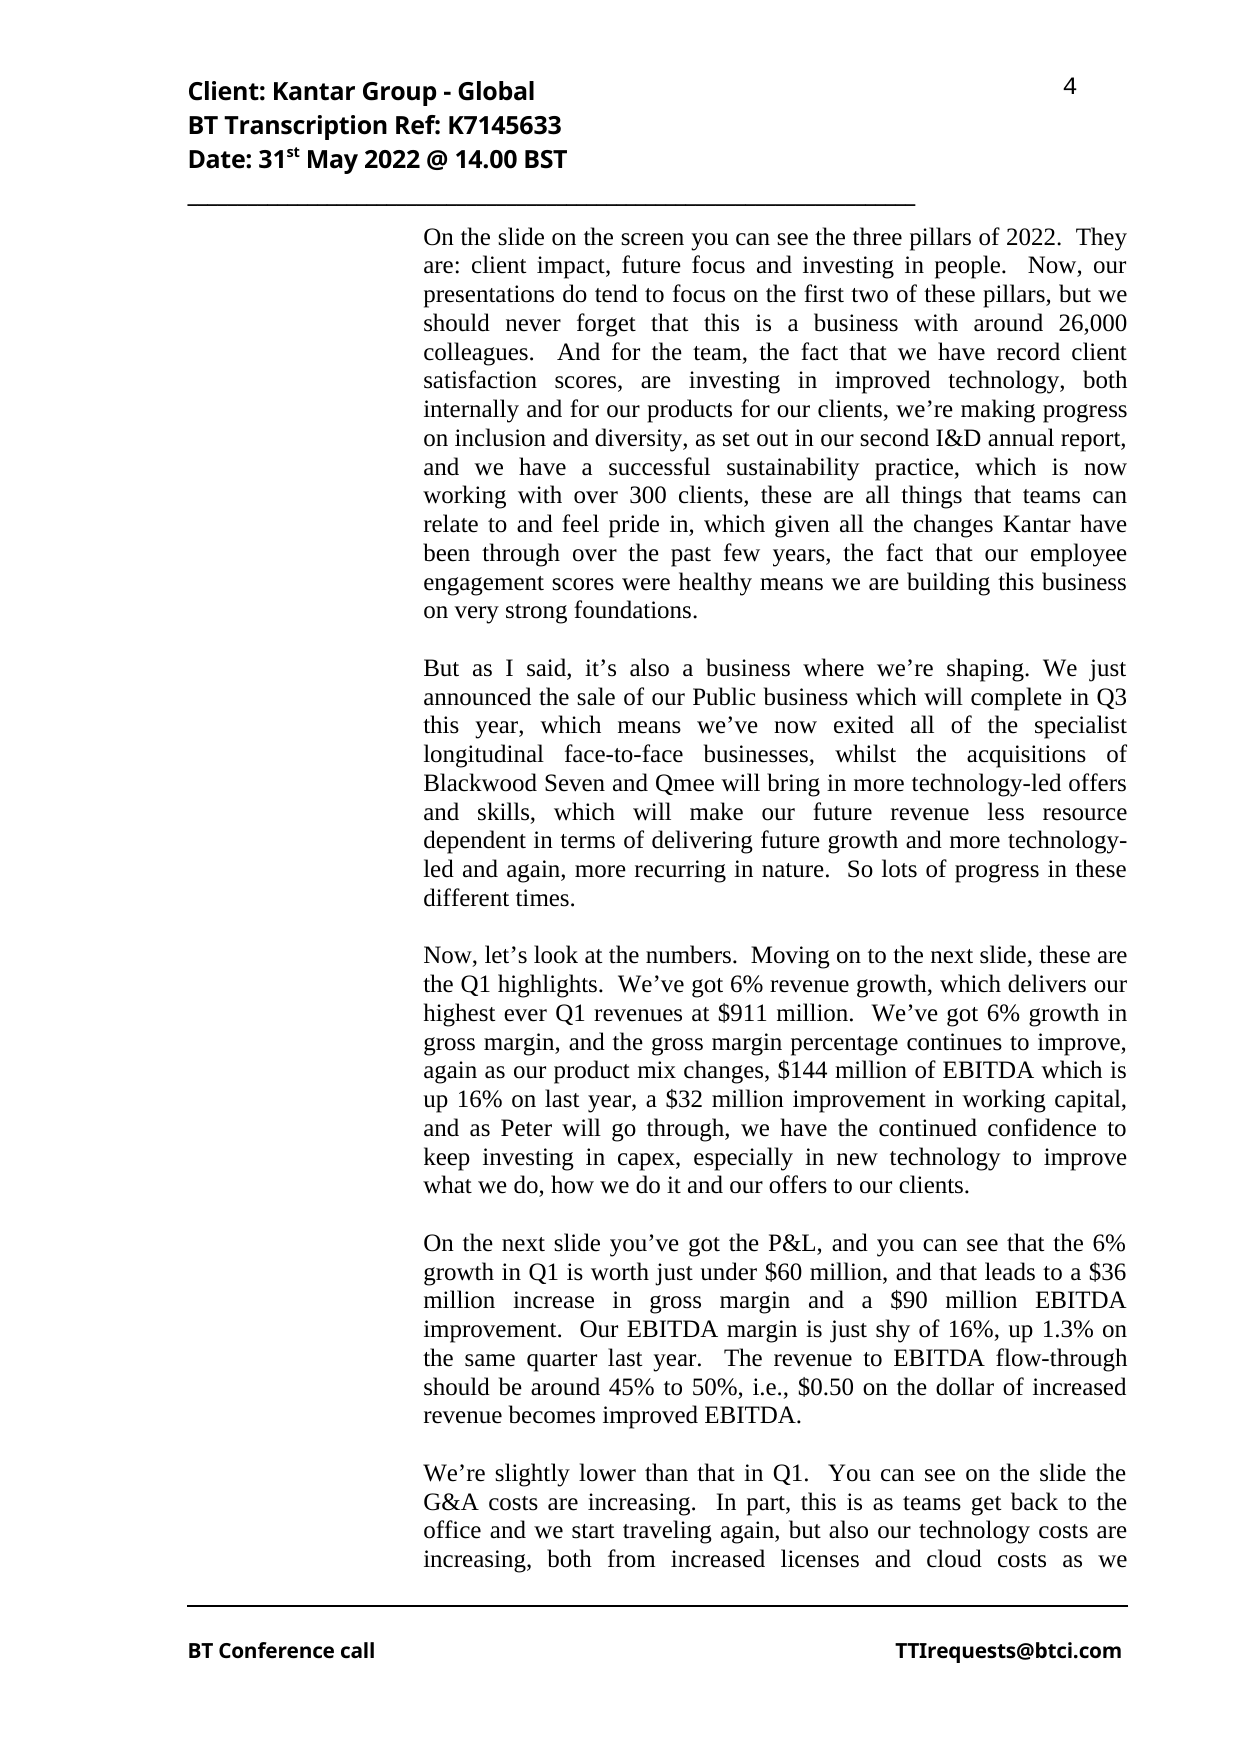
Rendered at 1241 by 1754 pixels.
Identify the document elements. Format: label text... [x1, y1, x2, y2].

text Now, let’s look at the numbers. Moving on to the next slide, these are the Q1 highlights. We’ve got 6% revenue growth, which delivers our highest ever Q1 revenues at $911 million. We’ve got 6% growth in gross margin, and the gross margin percentage continues to improve, again as our product mix changes, $144 million of EBITDA which is up 16% on last year, a $32 million improvement in working capital, and as Peter will go through, we have the continued confidence to keep investing in capex, especially in new technology to improve what we do, how we do it and our offers to our clients. [187, 941, 1128, 1199]
text But as I said, it’s also a business where we’re shaping. We just announced the sale of our Public business which will complete in Q3 this year, which means we’ve now exited all of the specialist longitudinal face-to-face businesses, whilst the acquisitions of Blackwood Seven and Qmee will bring in more technology-led offers and skills, which will make our future revenue less resource dependent in terms of delivering future growth and more technology-led and again, more recurring in nature. So lots of progress in these different times. [187, 653, 1128, 912]
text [187, 1458, 1128, 1573]
text On the slide on the screen you can see the three pillars of 2022. They are: client impact, future focus and investing in people. Now, our presentations do tend to focus on the first two of these pillars, but we should never forget that this is a business with around 26,000 colleagues. And for the team, the fact that we have record client satisfaction scores, are investing in improved technology, both internally and for our products for our clients, we’re making progress on inclusion and diversity, as set out in our second I&D annual report, and we have a successful sustainability practice, which is now working with over 300 clients, these are all things that teams can relate to and feel pride in, which given all the changes Kantar have been through over the past few years, the fact that our employee engagement scores were healthy means we are building this business on very strong foundations. [187, 222, 1128, 624]
text On the next slide you’ve got the P&L, and you can see that the 6% growth in Q1 is worth just under $60 million, and that leads to a $36 million increase in gross margin and a $90 million EBITDA improvement. Our EBITDA margin is just shy of 16%, up 1.3% on the same quarter last year. The revenue to EBITDA flow-through should be around 45% to 50%, i.e., $0.50 on the dollar of increased revenue becomes improved EBITDA. [187, 1228, 1128, 1429]
